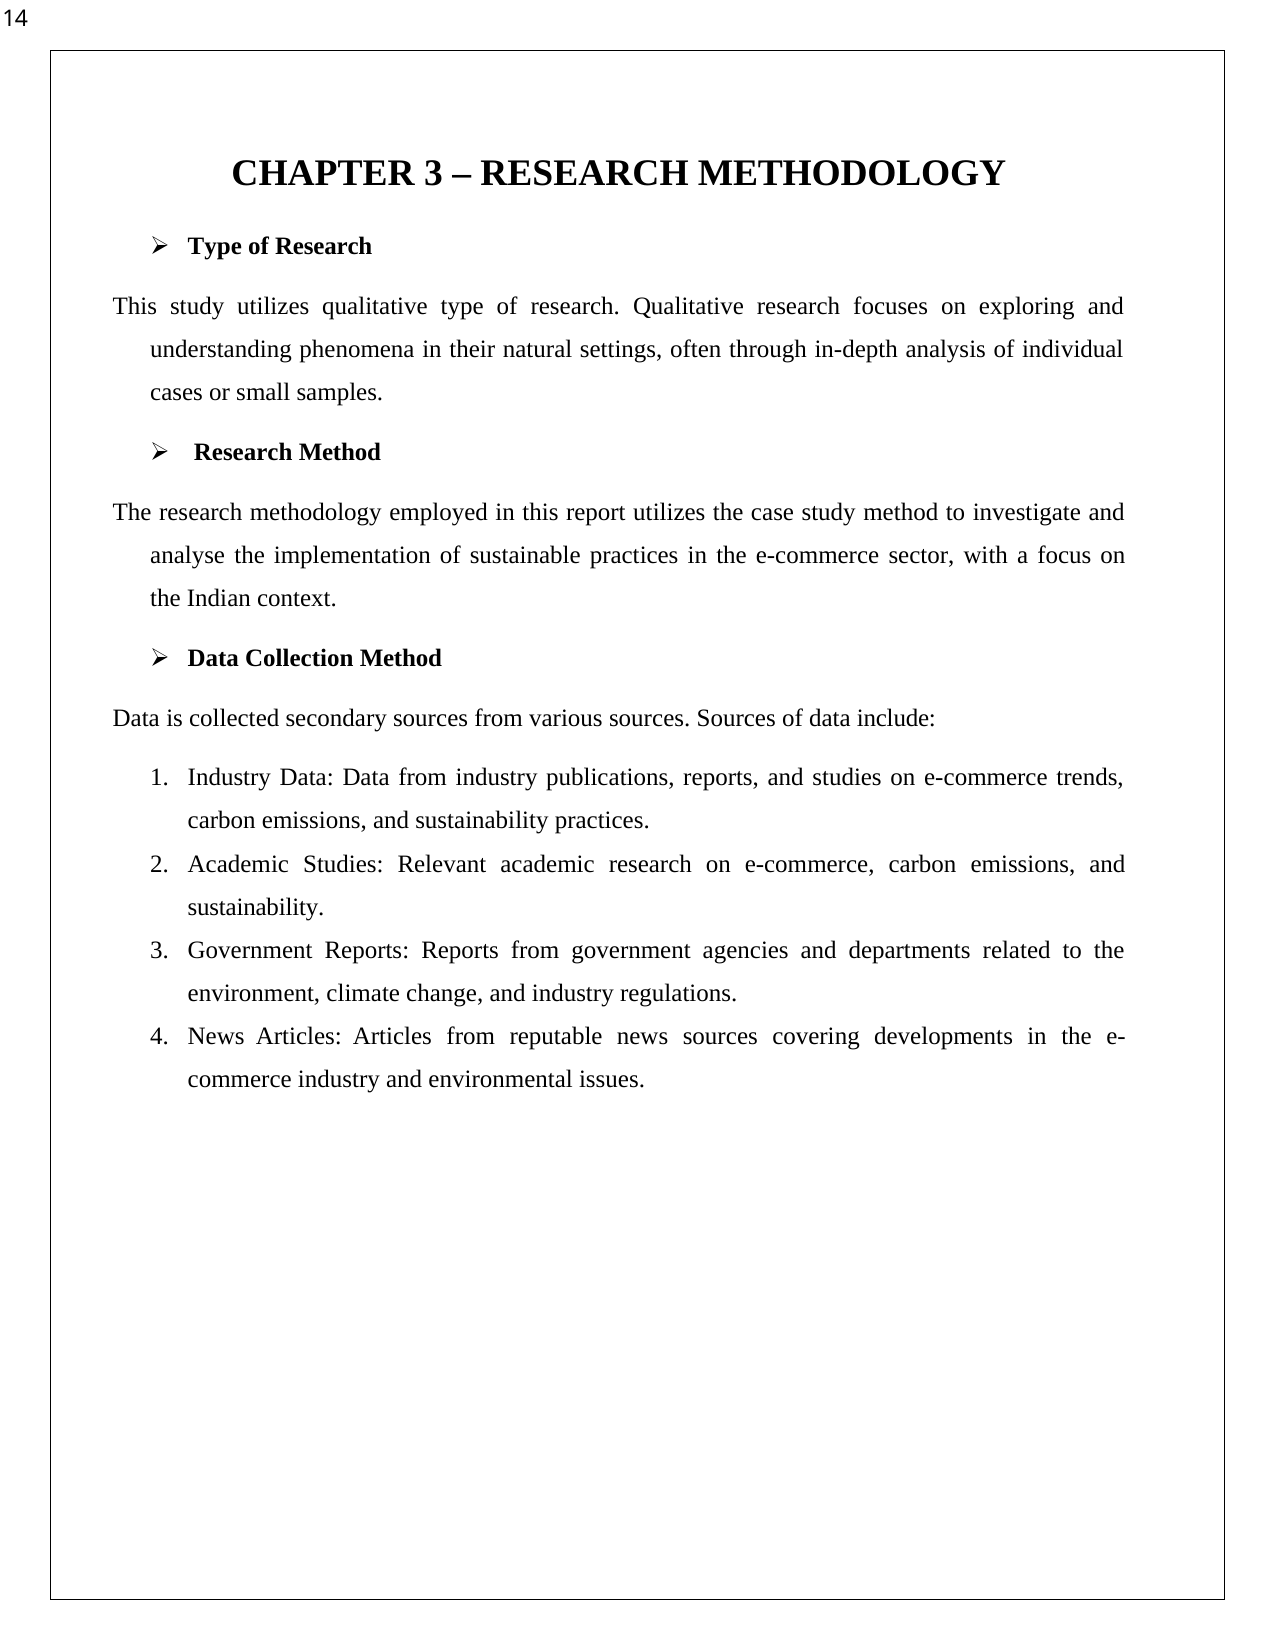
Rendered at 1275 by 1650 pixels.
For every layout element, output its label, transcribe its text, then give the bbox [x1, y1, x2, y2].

subtitle Research Method [150, 437, 1162, 466]
text This study utilizes qualitative type of research. Qualitative research focuses on exploring and understanding phenomena in their natural settings, often through in-depth analysis of individual cases or small samples. [112, 291, 1125, 406]
list Government Reports: Reports from government agencies and departments related to the environment, climate change, and industry regulations. [150, 935, 1125, 1007]
subtitle CHAPTER 3 – RESEARCH METHODOLOGY [108, 150, 1129, 193]
text The research methodology employed in this report utilizes the case study method to investigate and analyse the implementation of sustainable practices in the e-commerce sector, with a focus on the Indian context. [112, 497, 1125, 612]
subtitle Data Collection Method [150, 643, 1162, 672]
subtitle Type of Research [150, 231, 1162, 260]
list Academic Studies: Relevant academic research on e-commerce, carbon emissions, and sustainability. [150, 849, 1125, 921]
list News Articles: Articles from reputable news sources covering developments in the e- commerce industry and environmental issues. [150, 1021, 1126, 1093]
text Data is collected secondary sources from various sources. Sources of data include: [112, 703, 1162, 732]
list Industry Data: Data from industry publications, reports, and studies on e-commerce trends, carbon emissions, and sustainability practices. [150, 762, 1125, 834]
